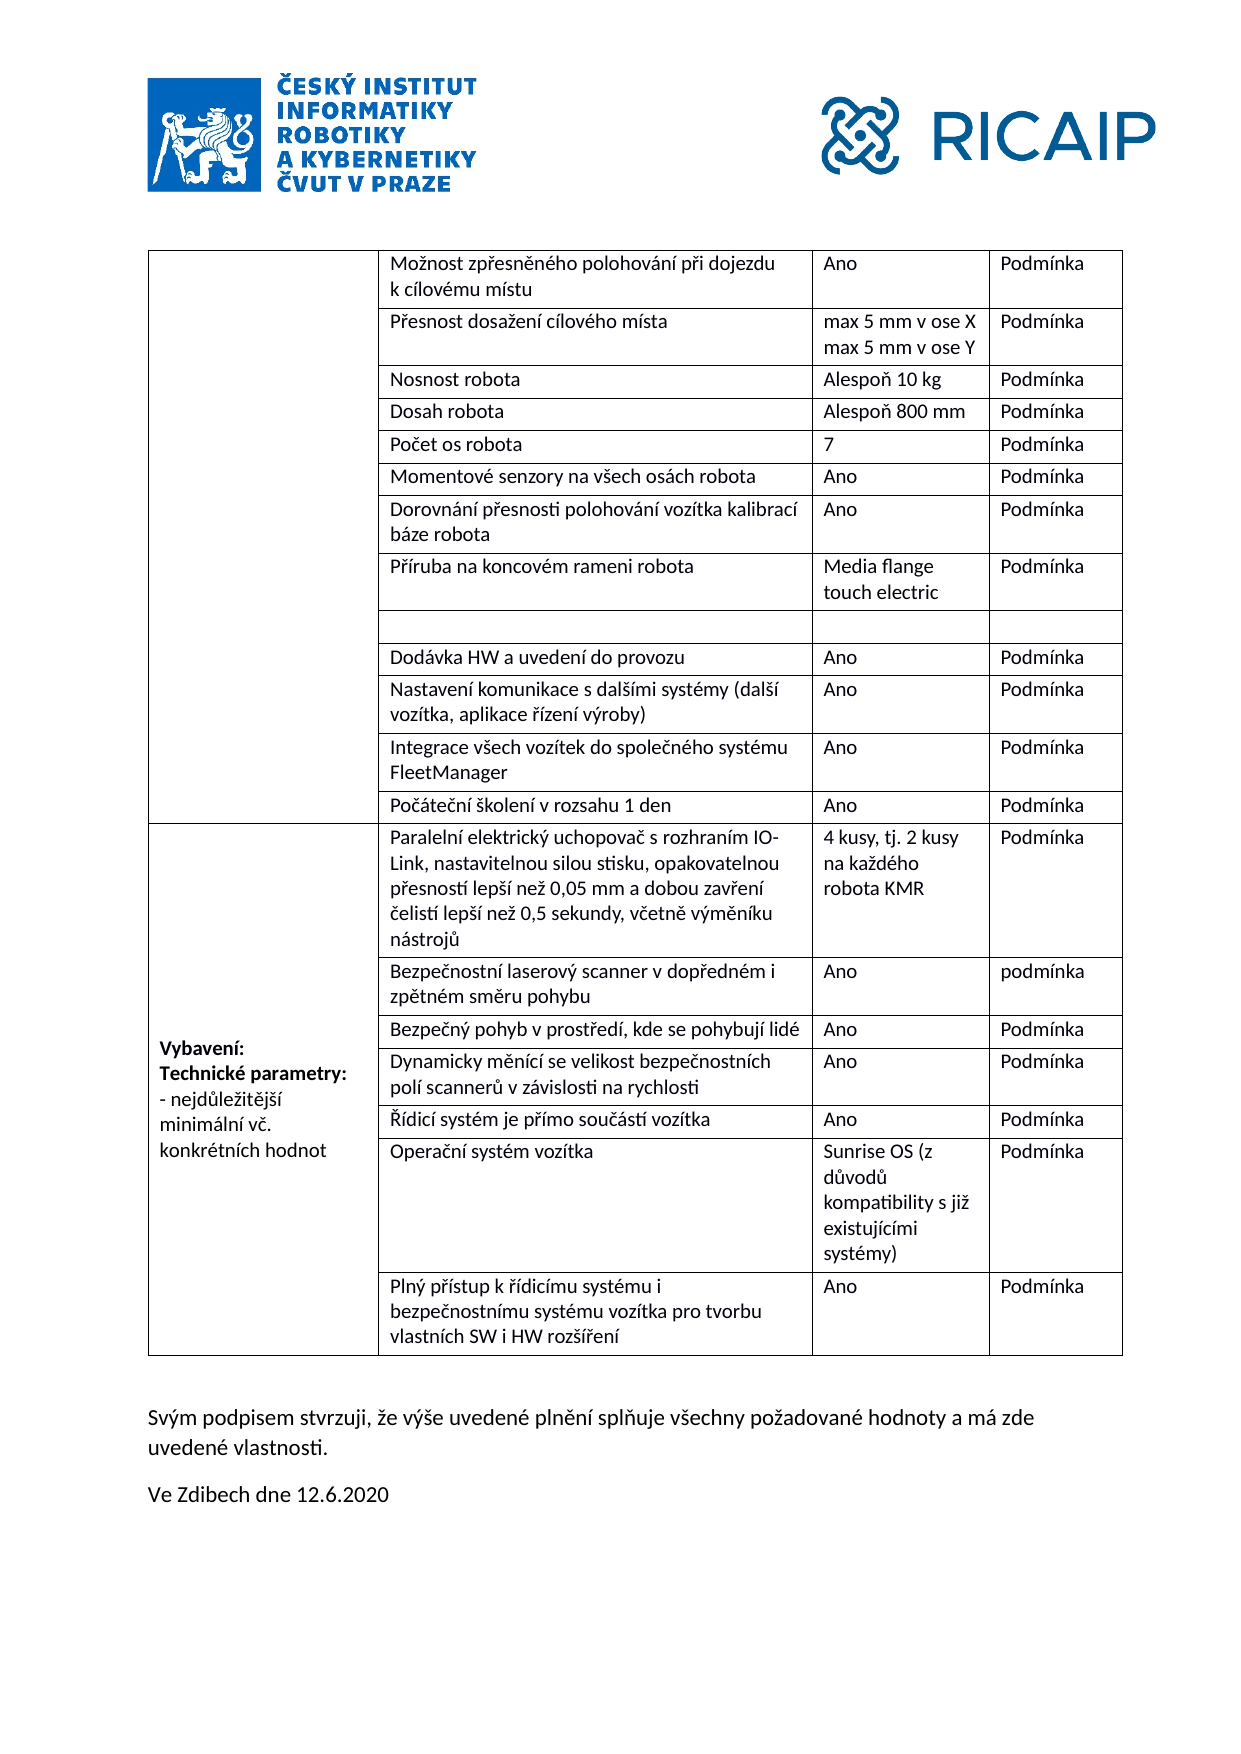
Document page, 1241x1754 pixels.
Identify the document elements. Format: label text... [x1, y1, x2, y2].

text Svým podpisem stvrzuji, že výše uvedené plnění splňuje všechny požadované hodnoty a má zde uvedené vlastnosti. [148, 1403, 1093, 1461]
table_cell Media flange touch electric [813, 554, 989, 610]
table_cell Podmínka [990, 824, 1122, 957]
table_cell Ano [813, 958, 989, 1015]
table_cell Podmínka [990, 496, 1122, 553]
table_cell Ano [813, 644, 989, 675]
table_cell Podmínka [990, 1049, 1122, 1105]
table_cell Ano [813, 1016, 989, 1047]
table_cell Podmínka [990, 554, 1122, 610]
table_cell Podmínka [990, 644, 1122, 675]
table_cell Nosnost robota [379, 366, 812, 398]
table_cell [990, 611, 1122, 643]
table_cell Dosah robota [379, 399, 812, 430]
table_cell Ano [813, 1273, 989, 1355]
table_cell Ano [813, 792, 989, 823]
table_cell Podmínka [990, 792, 1122, 823]
table_cell Paralelní elektrický uchopovač s rozhraním IO-Link, nastavitelnou silou stisku, opakovatelnou přesností lepší než 0,05 mm a dobou zavření čelistí lepší než 0,5 sekundy, včetně výměníku nástrojů [379, 824, 812, 957]
table_cell Podmínka [990, 1273, 1122, 1355]
table_cell Dorovnání přesnosti polohování vozítka kalibrací báze robota [379, 496, 812, 553]
table_cell Počáteční školení v rozsahu 1 den [379, 792, 812, 823]
table_cell Podmínka [990, 464, 1122, 495]
table_cell Podmínka [990, 676, 1122, 733]
table_cell Příruba na koncovém rameni robota [379, 554, 812, 610]
table_cell Bezpečnostní laserový scanner v dopředném i zpětném směru pohybu [379, 958, 812, 1015]
table_cell Podmínka [990, 366, 1122, 398]
table_cell Ano [813, 1049, 989, 1105]
table_cell Sunrise OS (z důvodů kompatibility s již existujícími systémy) [813, 1139, 989, 1272]
table_cell Alespoň 10 kg [813, 366, 989, 398]
table_cell Ano [813, 676, 989, 733]
table_cell Řídicí systém je přímo součástí vozítka [379, 1106, 812, 1138]
table_cell Podmínka [990, 1139, 1122, 1272]
table_cell max 5 mm v ose X max 5 mm v ose Y [813, 309, 989, 365]
table_cell 7 [813, 431, 989, 462]
table_cell Přesnost dosažení cílového místa [379, 309, 812, 365]
table_cell 4 kusy, tj. 2 kusy na každého robota KMR [813, 824, 989, 957]
picture [147, 73, 477, 192]
table_cell Podmínka [990, 431, 1122, 462]
table_cell Podmínka [990, 309, 1122, 365]
table_cell Počet os robota [379, 431, 812, 462]
table_cell Dodávka HW a uvedení do provozu [379, 644, 812, 675]
table_cell Ano [813, 496, 989, 553]
table_cell Možnost zpřesněného polohování při dojezdu k cílovému místu [379, 251, 812, 307]
table_cell Ano [813, 734, 989, 791]
table_cell Ano [813, 1106, 989, 1138]
picture [799, 75, 1178, 194]
table_cell [379, 611, 812, 643]
table_cell Podmínka [990, 399, 1122, 430]
table_cell Podmínka [990, 1106, 1122, 1138]
text Ve Zdibech dne 12.6.2020 [148, 1480, 1093, 1508]
table_cell Bezpečný pohyb v prostředí, kde se pohybují lidé [379, 1016, 812, 1047]
table_cell Alespoň 800 mm [813, 399, 989, 430]
table_cell Podmínka [990, 251, 1122, 307]
table_cell Integrace všech vozítek do společného systému FleetManager [379, 734, 812, 791]
table_cell Podmínka [990, 1016, 1122, 1047]
table_cell Momentové senzory na všech osách robota [379, 464, 812, 495]
table_cell Podmínka [990, 734, 1122, 791]
table_cell Operační systém vozítka [379, 1139, 812, 1272]
table_cell Ano [813, 464, 989, 495]
table_cell Nastavení komunikace s dalšími systémy (další vozítka, aplikace řízení výroby) [379, 676, 812, 733]
table_cell Dynamicky měnící se velikost bezpečnostních polí scannerů v závislosti na rychlosti [379, 1049, 812, 1105]
table_cell Vybavení: Technické parametry: - nejdůležitější minimální vč. konkrétních hodnot [149, 824, 378, 1355]
table_cell [813, 611, 989, 643]
table_cell Plný přístup k řídicímu systému i bezpečnostnímu systému vozítka pro tvorbu vlastních SW i HW rozšíření [379, 1273, 812, 1355]
table_cell podmínka [990, 958, 1122, 1015]
table_cell Ano [813, 251, 989, 307]
